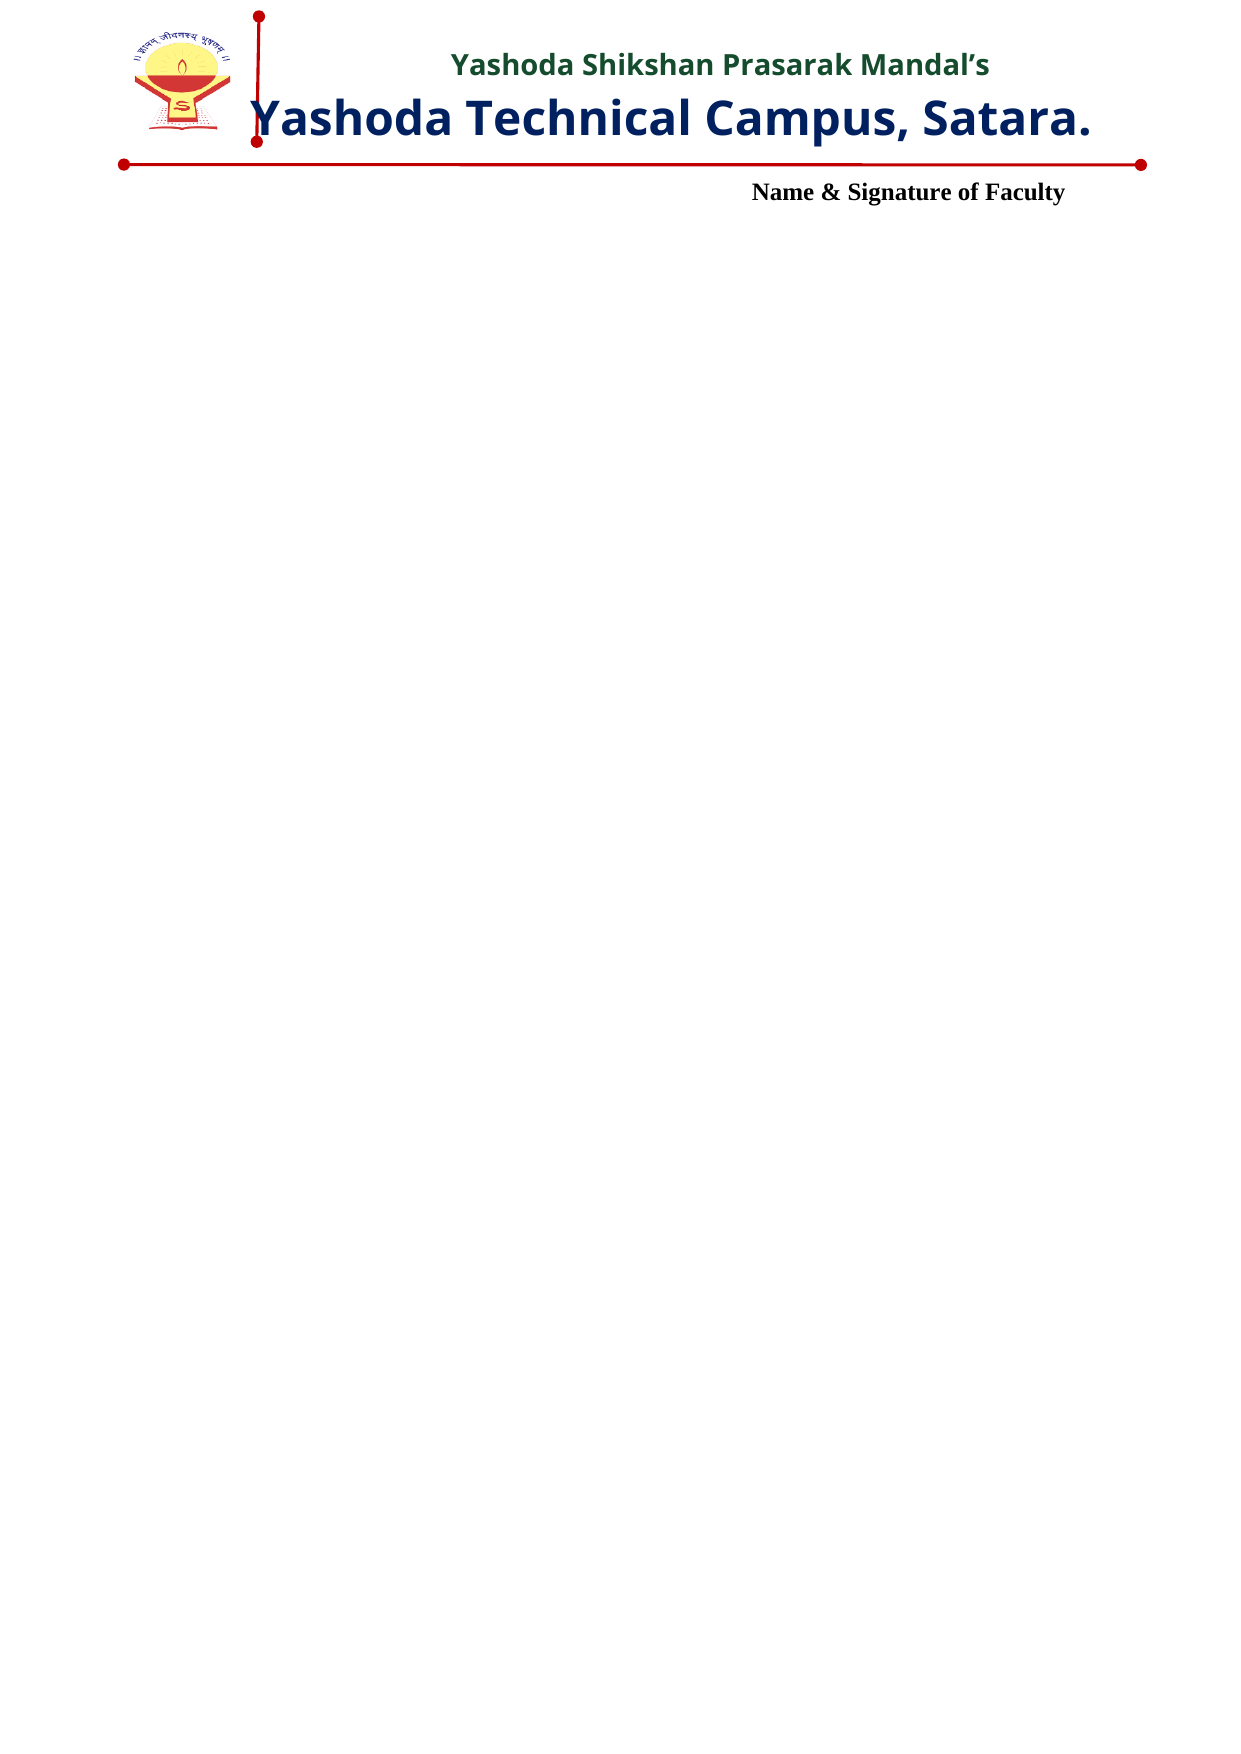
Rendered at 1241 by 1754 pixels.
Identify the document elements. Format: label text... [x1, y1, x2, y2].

picture [132, 32, 233, 133]
text Name & Signature of Faculty [170, 177, 1209, 206]
